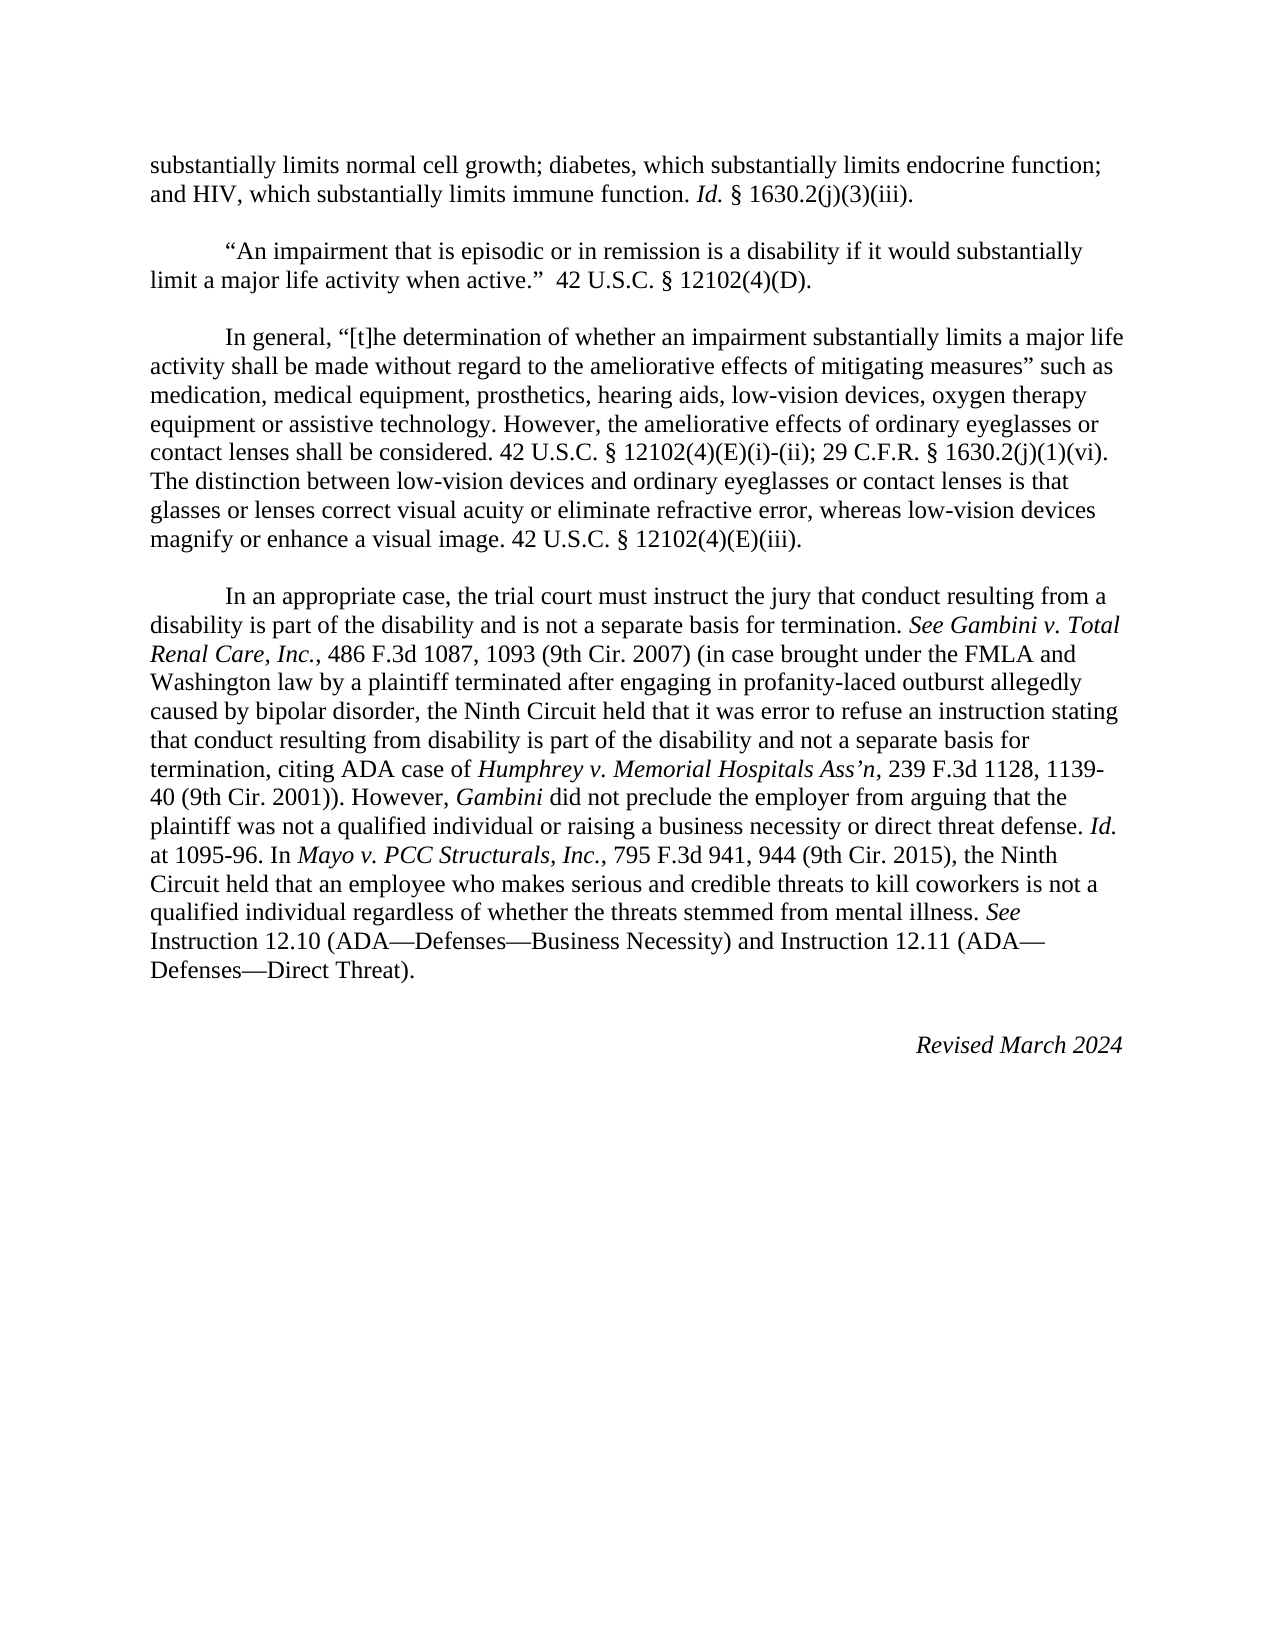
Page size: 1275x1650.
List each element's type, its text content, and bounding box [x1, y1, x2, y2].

text Revised March 2024 [150, 1031, 1125, 1059]
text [150, 150, 1125, 207]
text “An impairment that is episodic or in remission is a disability if it would substantially limit a major life activity when active.” 42 U.S.C. § 12102(4)(D). [150, 236, 1125, 294]
text In an appropriate case, the trial court must instruct the jury that conduct resulting from a disability is part of the disability and is not a separate basis for termination. See Gambini v. Total Renal Care, Inc., 486 F.3d 1087, 1093 (9th Cir. 2007) (in case brought under the FMLA and Washington law by a plaintiff terminated after engaging in profanity-laced outburst allegedly caused by bipolar disorder, the Ninth Circuit held that it was error to refuse an instruction stating that conduct resulting from disability is part of the disability and not a separate basis for termination, citing ADA case of Humphrey v. Memorial Hospitals Ass’n, 239 F.3d 1128, 1139-40 (9th Cir. 2001)). However, Gambini did not preclude the employer from arguing that the plaintiff was not a qualified individual or raising a business necessity or direct threat defense. Id. at 1095-96. In Mayo v. PCC Structurals, Inc., 795 F.3d 941, 944 (9th Cir. 2015), the Ninth Circuit held that an employee who makes serious and credible threats to kill coworkers is not a qualified individual regardless of whether the threats stemmed from mental illness. See Instruction 12.10 (ADA—Defenses—Business Necessity) and Instruction 12.11 (ADA—Defenses—Direct Threat). [150, 581, 1125, 984]
text In general, “[t]he determination of whether an impairment substantially limits a major life activity shall be made without regard to the ameliorative effects of mitigating measures” such as medication, medical equipment, prosthetics, hearing aids, low-vision devices, oxygen therapy equipment or assistive technology. However, the ameliorative effects of ordinary eyeglasses or contact lenses shall be considered. 42 U.S.C. § 12102(4)(E)(i)-(ii); 29 C.F.R. § 1630.2(j)(1)(vi). The distinction between low-vision devices and ordinary eyeglasses or contact lenses is that glasses or lenses correct visual acuity or eliminate refractive error, whereas low-vision devices magnify or enhance a visual image. 42 U.S.C. § 12102(4)(E)(iii). [150, 322, 1125, 552]
